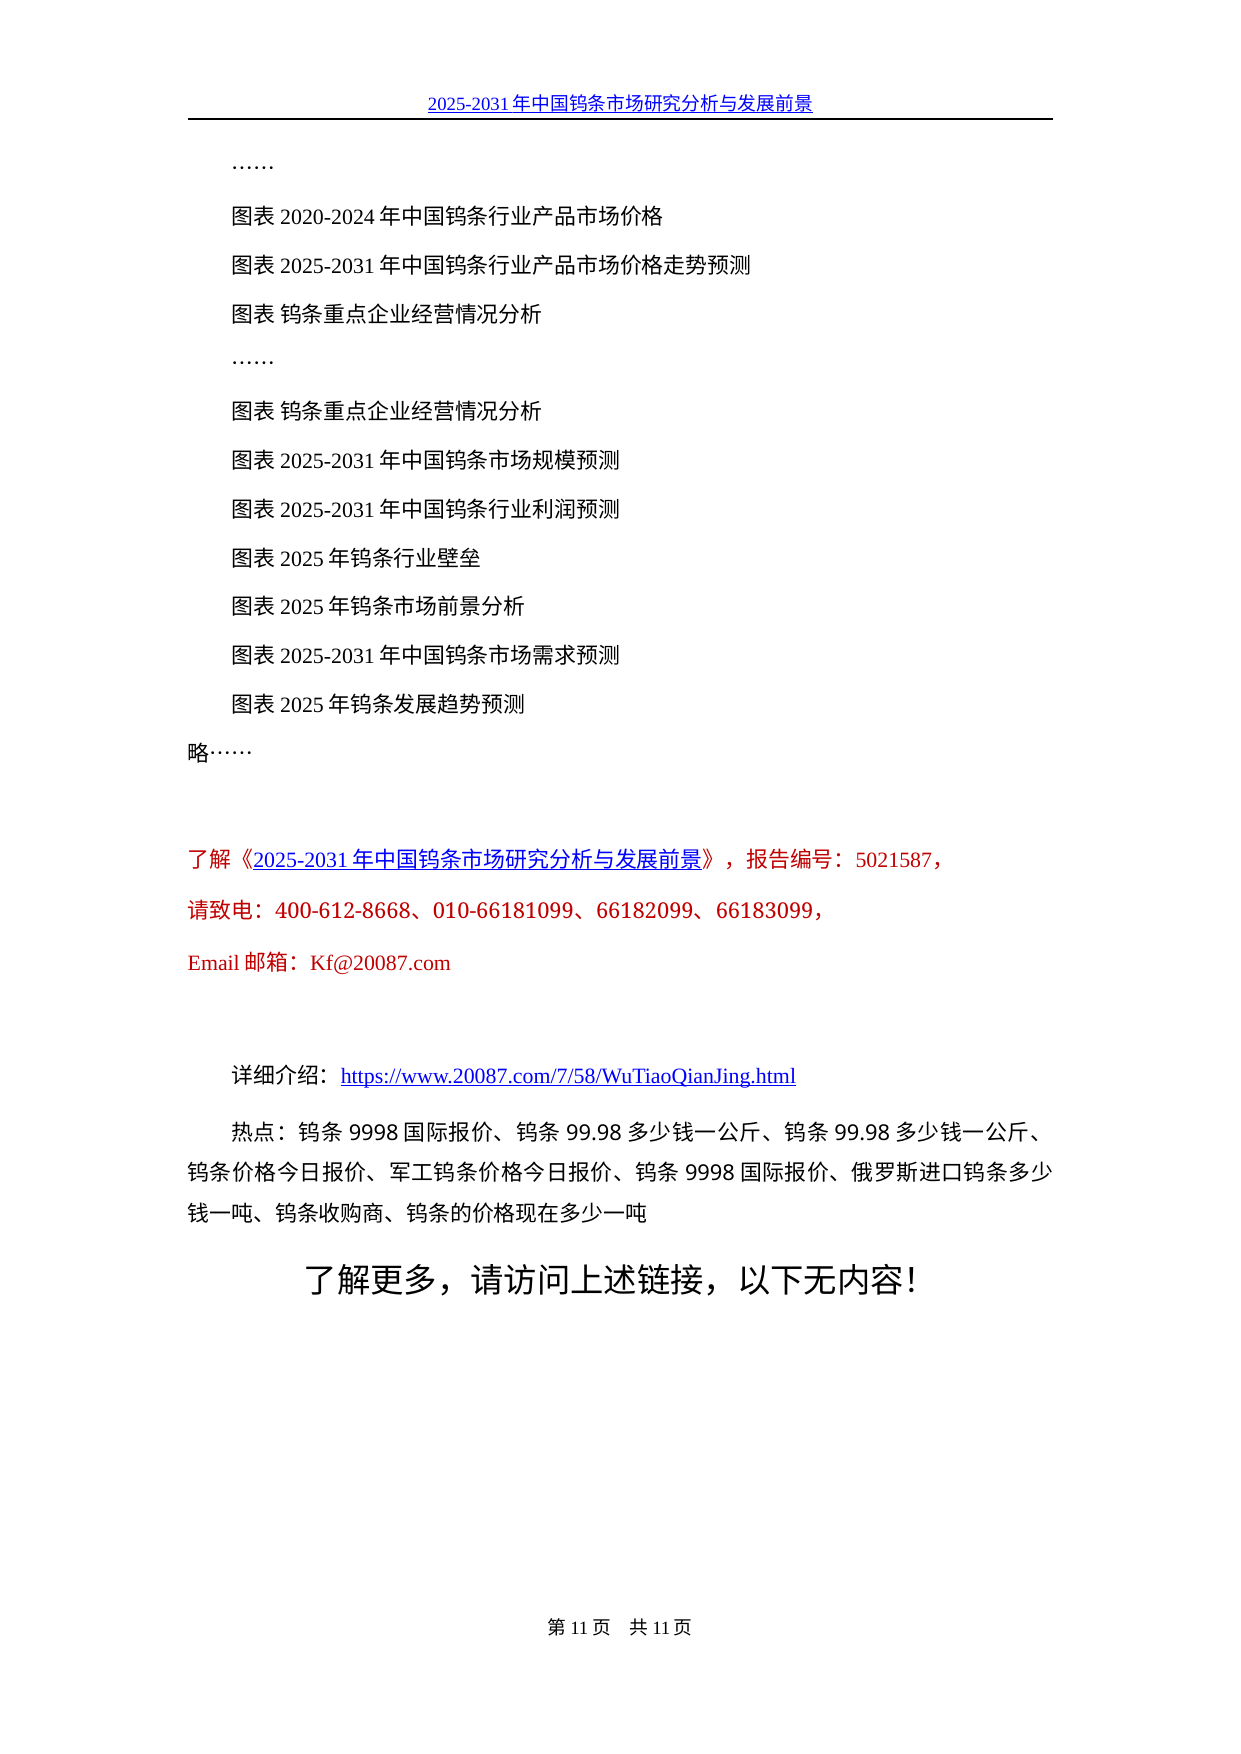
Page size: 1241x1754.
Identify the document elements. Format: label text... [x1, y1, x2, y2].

text 了解《2025-2031年中国钨条市场研究分析与发展前景》，报告编号：5021587， [187, 842, 1053, 874]
text 详细介绍：https://www.20087.com/7/58/WuTiaoQianJing.html [187, 1058, 1053, 1090]
text 请致电：400-612-8668、010-66181099、66182099、66183099， [187, 893, 1053, 926]
text 热点：钨条9998国际报价、钨条99.98多少钱一公斤、钨条99.98多少钱一公斤、钨条价格今日报价、军工钨条价格今日报价、钨条9998国际报价、俄罗斯进口钨条多少钱一吨、钨条收购商、钨条的价格现在多少一吨 [187, 1114, 1053, 1228]
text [187, 150, 1053, 768]
title 了解更多，请访问上述链接，以下无内容！ [187, 1246, 1053, 1311]
text Email邮箱：Kf@20087.com [187, 945, 1053, 977]
